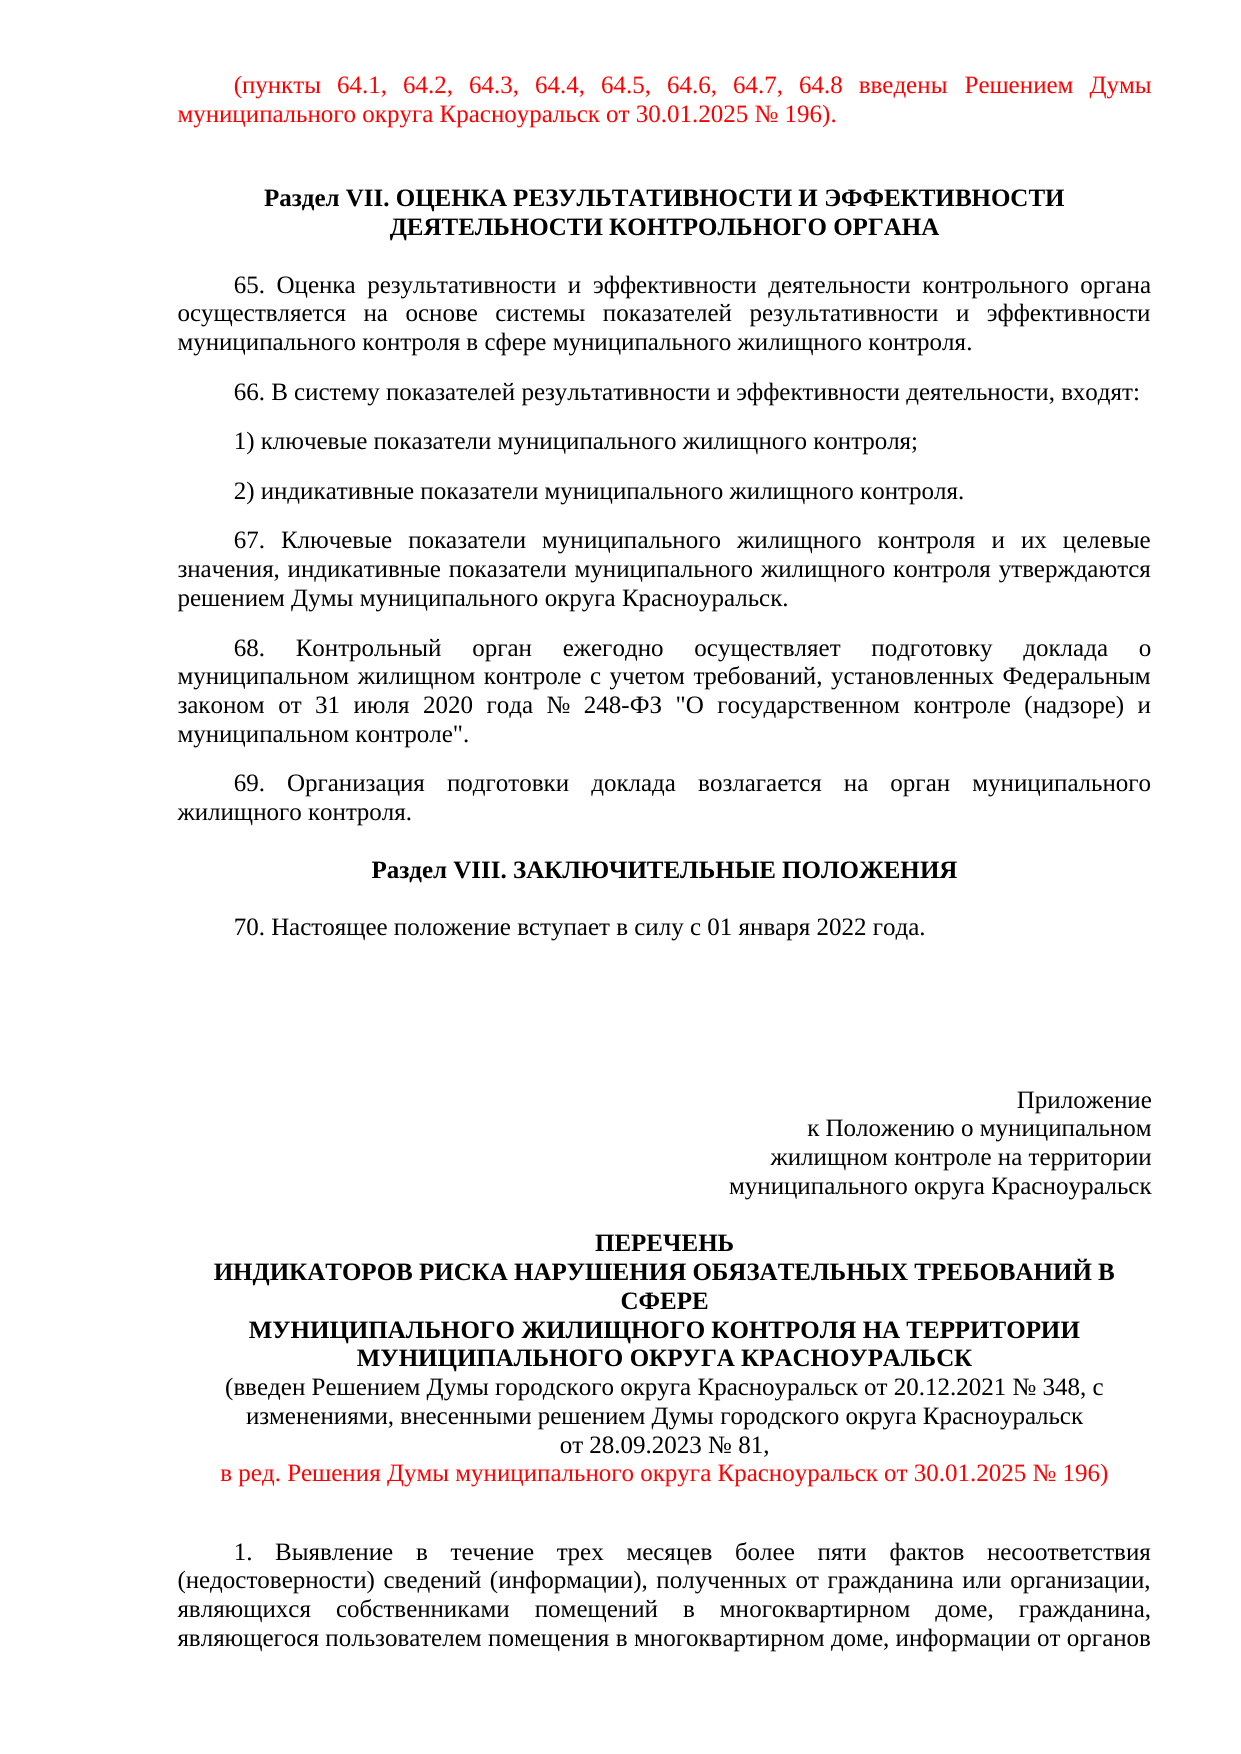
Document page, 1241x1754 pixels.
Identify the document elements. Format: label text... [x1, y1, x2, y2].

text 66. В систему показателей результативности и эффективности деятельности, входят: [177, 377, 1152, 406]
title ИНДИКАТОРОВ РИСКА НАРУШЕНИЯ ОБЯЗАТЕЛЬНЫХ ТРЕБОВАНИЙ В СФЕРЕ [177, 1257, 1152, 1315]
text 68. Контрольный орган ежегодно осуществляет подготовку доклада о муниципальном жилищном контроле с учетом требований, установленных Федеральным законом от 31 июля 2020 года № 248-ФЗ "О государственном контроле (надзоре) и муниципальном контроле". [177, 633, 1152, 748]
text Приложение [177, 1085, 1152, 1113]
text жилищном контроле на территории [177, 1142, 1152, 1171]
title ДЕЯТЕЛЬНОСТИ КОНТРОЛЬНОГО ОРГАНА [177, 212, 1152, 241]
text 2) индикативные показатели муниципального жилищного контроля. [177, 476, 1152, 505]
title Раздел VII. ОЦЕНКА РЕЗУЛЬТАТИВНОСТИ И ЭФФЕКТИВНОСТИ [177, 183, 1152, 212]
text муниципального округа Красноуральск [177, 1171, 1152, 1200]
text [177, 1537, 1152, 1652]
text к Положению о муниципальном [177, 1113, 1152, 1142]
text (пункты 64.1, 64.2, 64.3, 64.4, 64.5, 64.6, 64.7, 64.8 введены Решением Думы муниципального округа Красноуральск от 30.01.2025 № 196). [177, 70, 1152, 128]
text в ред. Решения Думы муниципального округа Красноуральск от 30.01.2025 № 196) [177, 1458, 1152, 1487]
title Раздел VIII. ЗАКЛЮЧИТЕЛЬНЫЕ ПОЛОЖЕНИЯ [177, 855, 1152, 883]
title ПЕРЕЧЕНЬ [177, 1228, 1152, 1257]
title МУНИЦИПАЛЬНОГО ОКРУГА КРАСНОУРАЛЬСК [177, 1343, 1152, 1372]
text 70. Настоящее положение вступает в силу с 01 января 2022 года. [177, 912, 1152, 941]
text 65. Оценка результативности и эффективности деятельности контрольного органа осуществляется на основе системы показателей результативности и эффективности муниципального контроля в сфере муниципального жилищного контроля. [177, 270, 1152, 356]
text (введен Решением Думы городского округа Красноуральск от 20.12.2021 № 348, с изменениями, внесенными решением Думы городского округа Красноуральск от 28.09.2023 № 81, [177, 1372, 1152, 1458]
text 67. Ключевые показатели муниципального жилищного контроля и их целевые значения, индикативные показатели муниципального жилищного контроля утверждаются решением Думы муниципального округа Красноуральск. [177, 526, 1152, 612]
title МУНИЦИПАЛЬНОГО ЖИЛИЩНОГО КОНТРОЛЯ НА ТЕРРИТОРИИ [177, 1315, 1152, 1343]
text 1) ключевые показатели муниципального жилищного контроля; [177, 426, 1152, 455]
text 69. Организация подготовки доклада возлагается на орган муниципального жилищного контроля. [177, 768, 1152, 826]
